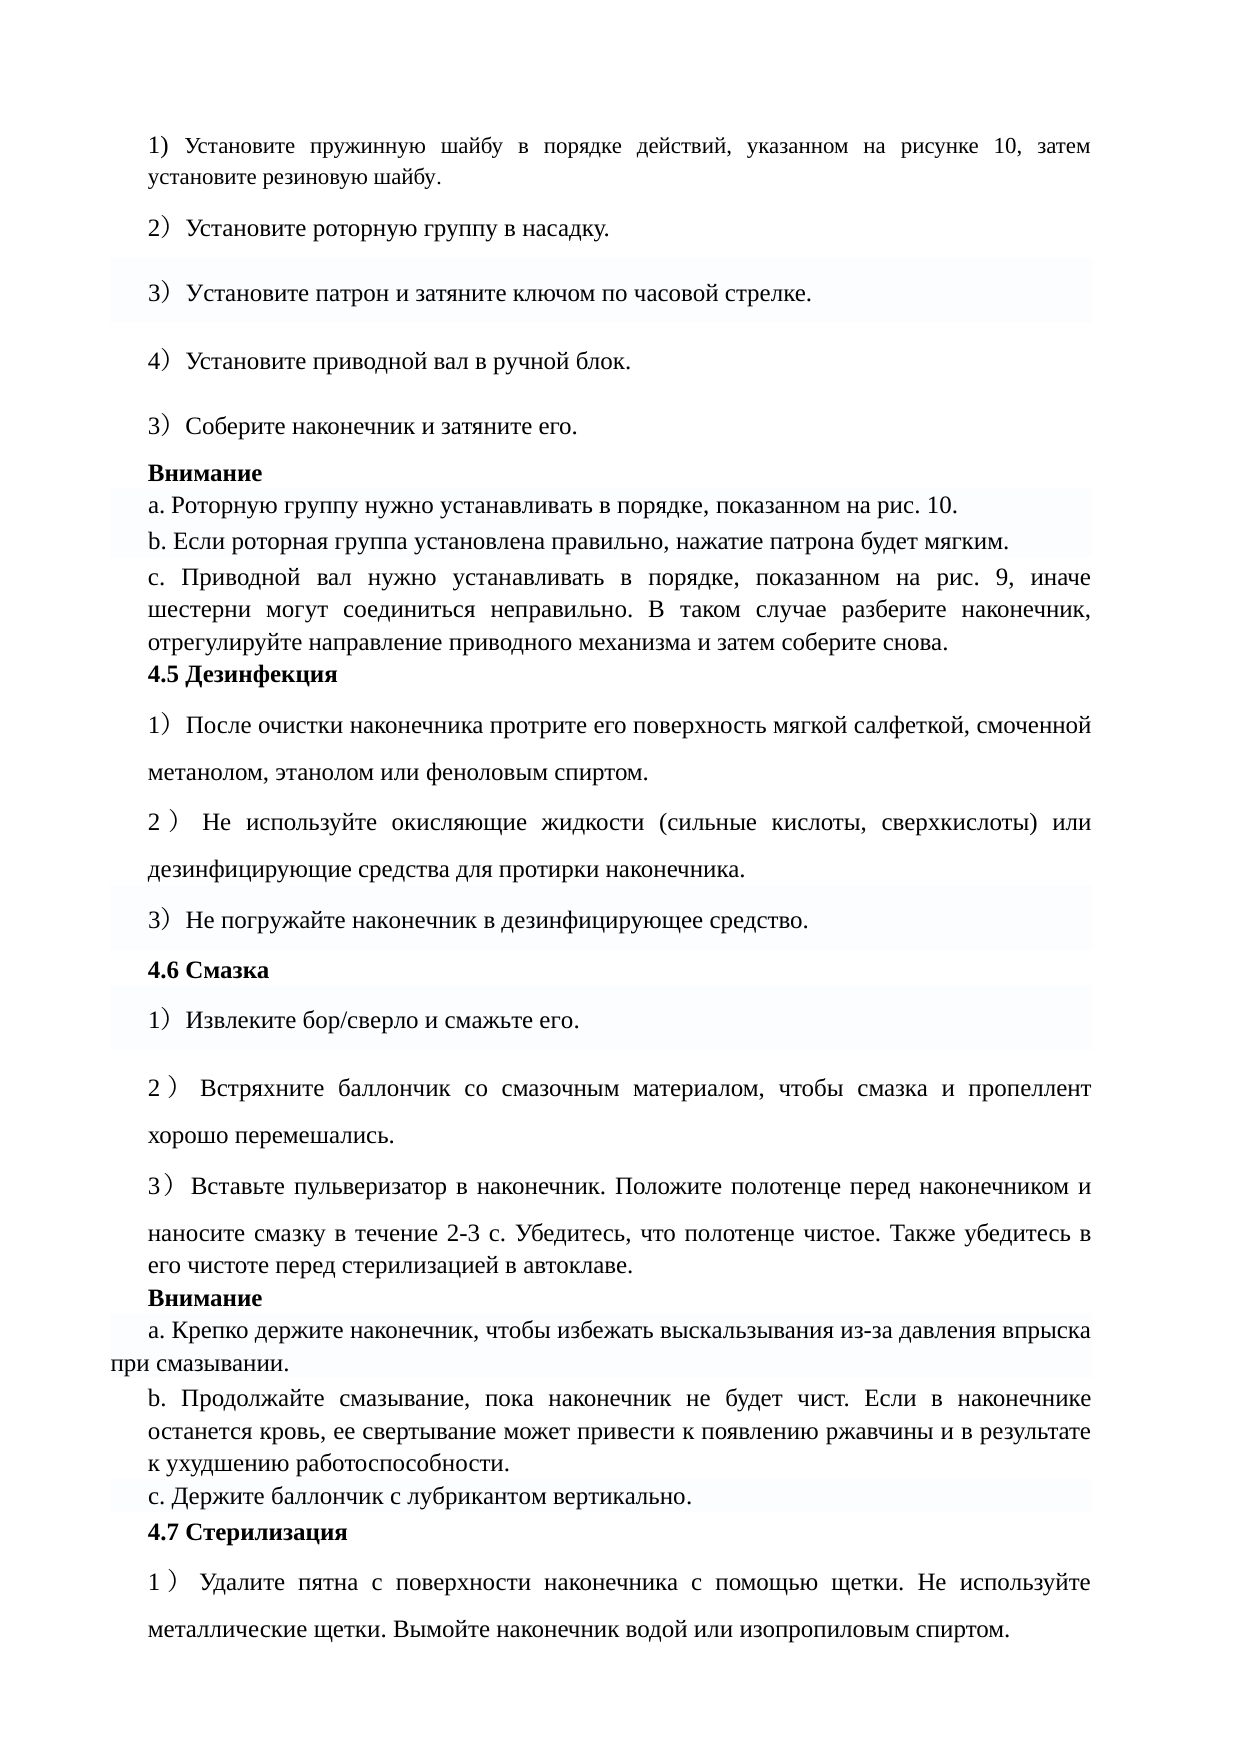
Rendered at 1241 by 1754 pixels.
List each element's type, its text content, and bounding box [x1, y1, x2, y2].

text 2）Не используйте окисляющие жидкости (сильные кислоты, сверхкислоты) или дезинфицирующие средства для протирки наконечника. [148, 787, 1092, 885]
text 3）Соберите наконечник и затяните его. [148, 391, 1092, 456]
text c. Приводной вал нужно устанавливать в порядке, показанном на рис. 9, иначе шестерни могут соединиться неправильно. В таком случае разберите наконечник, отрегулируйте направление приводного механизма и затем соберите снова. [148, 560, 1092, 657]
text a. Роторную группу нужно устанавливать в порядке, показанном на рис. 10. [110, 488, 1092, 521]
text 4.6 Смазка [148, 953, 1092, 985]
text b. Продолжайте смазывание, пока наконечник не будет чист. Если в наконечнике останется кровь, ее свертывание может привести к появлению ржавчины и в результате к ухудшению работоспособности. [148, 1382, 1092, 1479]
text 1) Установите пружинную шайбу в порядке действий, указанном на рисунке 10, затем установите резиновую шайбу. [148, 128, 1092, 193]
text Внимание [148, 1281, 1092, 1313]
text 4.7 Стерилизация [148, 1515, 1092, 1547]
text 4）Установите приводной вал в ручной блок. [148, 326, 1092, 391]
text 1）Удалите пятна с поверхности наконечника с помощью щетки. Не используйте металлические щетки. Вымойте наконечник водой или изопропиловым спиртом. [148, 1547, 1092, 1645]
text 1）После очистки наконечника протрите его поверхность мягкой салфеткой, смоченной метанолом, этанолом или феноловым спиртом. [148, 690, 1092, 787]
text 2）Установите роторную группу в насадку. [148, 193, 1092, 258]
text 2）Встряхните баллончик со смазочным материалом, чтобы смазка и пропеллент хорошо перемешались. [148, 1053, 1092, 1151]
text 4.5 Дезинфекция [148, 657, 1092, 690]
text 3）Вставьте пульверизатор в наконечник. Положите полотенце перед наконечником и наносите смазку в течение 2-3 с. Убедитесь, что полотенце чистое. Также убедитесь в его чистоте перед стерилизацией в автоклаве. [148, 1151, 1092, 1281]
text 3）Не погружайте наконечник в дезинфицирующее средство. [110, 885, 1092, 950]
text 1）Извлеките бор/сверло и смажьте его. [110, 985, 1092, 1050]
text a. Крепко держите наконечник, чтобы избежать выскальзывания из-за давления впрыска при смазывании. [110, 1313, 1092, 1378]
text b. Если роторная группа установлена правильно, нажатие патрона будет мягким. [110, 524, 1092, 557]
text 3）Установите патрон и затяните ключом по часовой стрелке. [110, 258, 1092, 323]
text Внимание [148, 456, 1092, 488]
text c. Держите баллончик с лубрикантом вертикально. [110, 1479, 1092, 1512]
